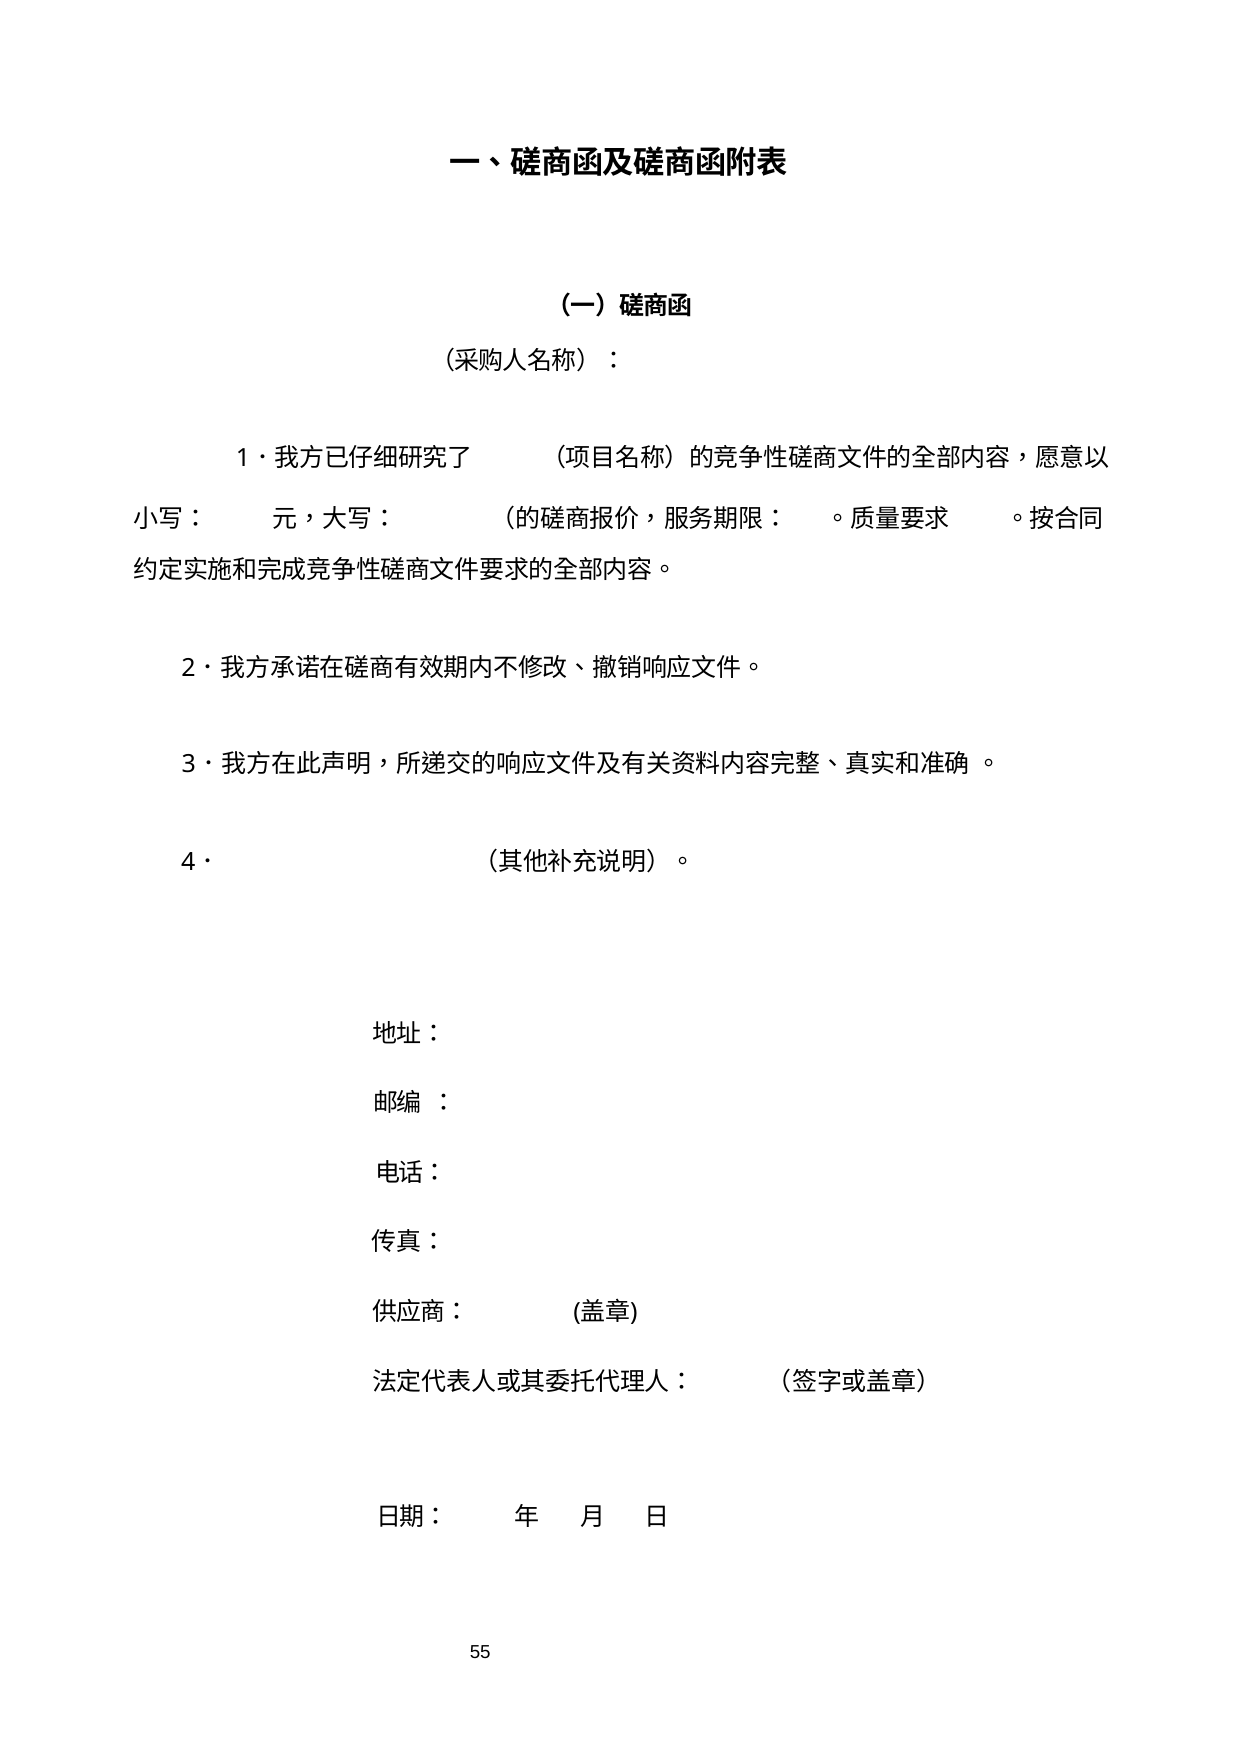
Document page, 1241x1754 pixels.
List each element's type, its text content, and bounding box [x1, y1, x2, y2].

text 一、磋商函及磋商函附表 [449, 140, 1109, 182]
text 法定代表人或其委托代理人： （签字或盖章） [372, 1364, 1109, 1398]
text 2．我方承诺在磋商有效期内不修改、撤销响应文件。 [181, 649, 1109, 683]
text 供应商： (盖章) [372, 1294, 1109, 1328]
text 4． （其他补充说明）。 [181, 843, 1109, 877]
text 3．我方在此声明，所递交的响应文件及有关资料内容完整、真实和准确 。 [181, 746, 1109, 780]
text 日期： 年 月 日 [376, 1499, 1109, 1533]
text （采购人名称）： [130, 343, 1109, 377]
text 电话： [375, 1154, 1109, 1188]
text 1．我方已仔细研究了 （项目名称）的竞争性磋商文件的全部内容，愿意以 [130, 440, 1109, 474]
text 传真： [372, 1224, 1109, 1258]
text 地址： [372, 1016, 1109, 1050]
text （一）磋商函 [546, 287, 1109, 321]
text 小写： 元，大写： （的磋商报价，服务期限： 。质量要求 。按合同约定实施和完成竞争性磋商文件要求的全部内容。 [133, 499, 1109, 586]
text 邮编 ： [373, 1084, 1109, 1118]
